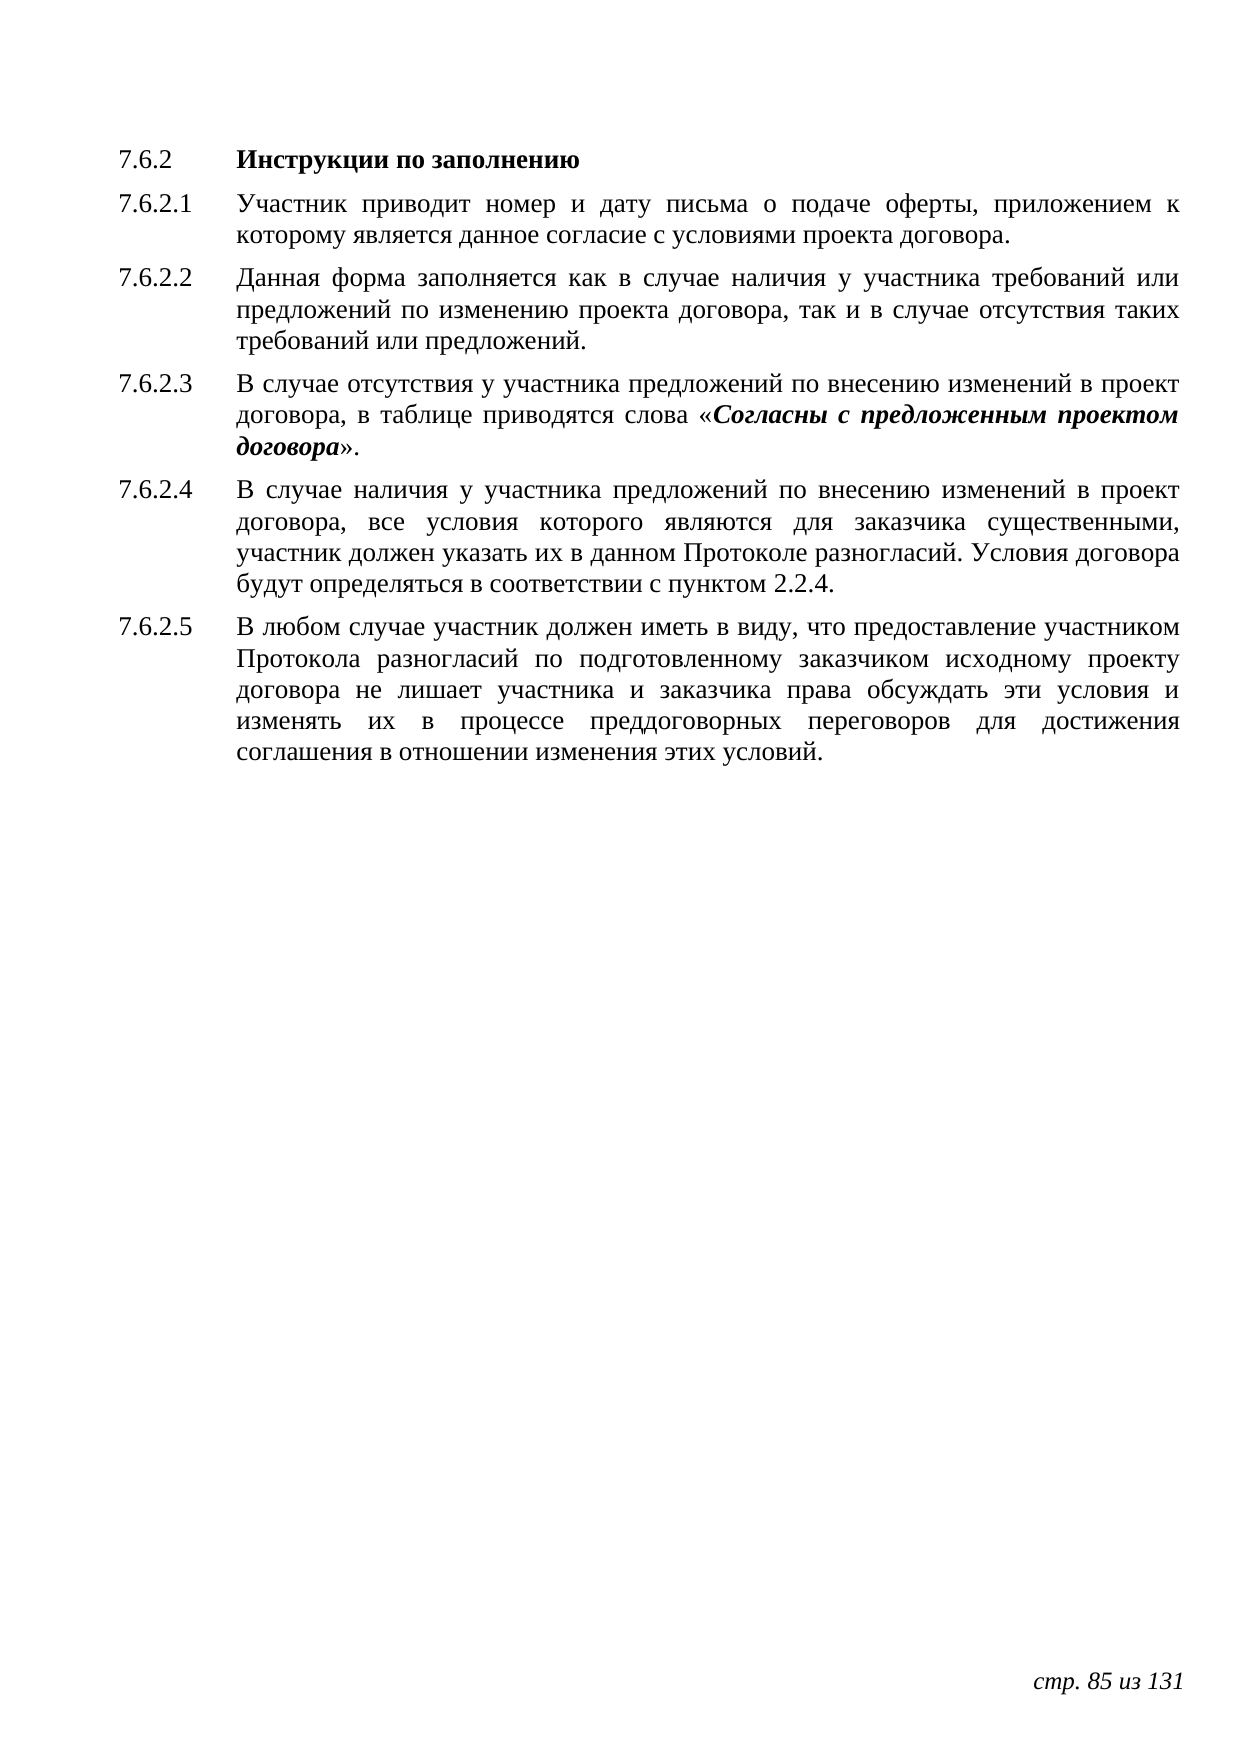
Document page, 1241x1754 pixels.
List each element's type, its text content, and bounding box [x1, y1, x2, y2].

list В случае отсутствия у участника предложений по внесению изменений в проект договора, в таблице приводятся слова «Согласны с предложенным проектом договора». [118, 367, 1181, 461]
list Участник приводит номер и дату письма о подаче оферты, приложением к которому является данное согласие с условиями проекта договора. [118, 187, 1181, 249]
list В случае наличия у участника предложений по внесению изменений в проект договора, все условия которого являются для заказчика существенными, участник должен указать их в данном Протоколе разногласий. Условия договора будут определяться в соответствии с пунктом 2.2.3. [118, 473, 1181, 598]
list Данная форма заполняется как в случае наличия у участника требований или предложений по изменению проекта договора, так и в случае отсутствия таких требований или предложений. [118, 262, 1181, 355]
list В любом случае участник должен иметь в виду, что предоставление участником Протокола разногласий по подготовленному заказчиком исходному проекту договора не лишает участника и заказчика права обсуждать эти условия и изменять их в процессе преддоговорных переговоров для достижения соглашения в отношении изменения этих условий. [118, 611, 1181, 766]
list Инструкции по заполнению [118, 143, 1181, 174]
